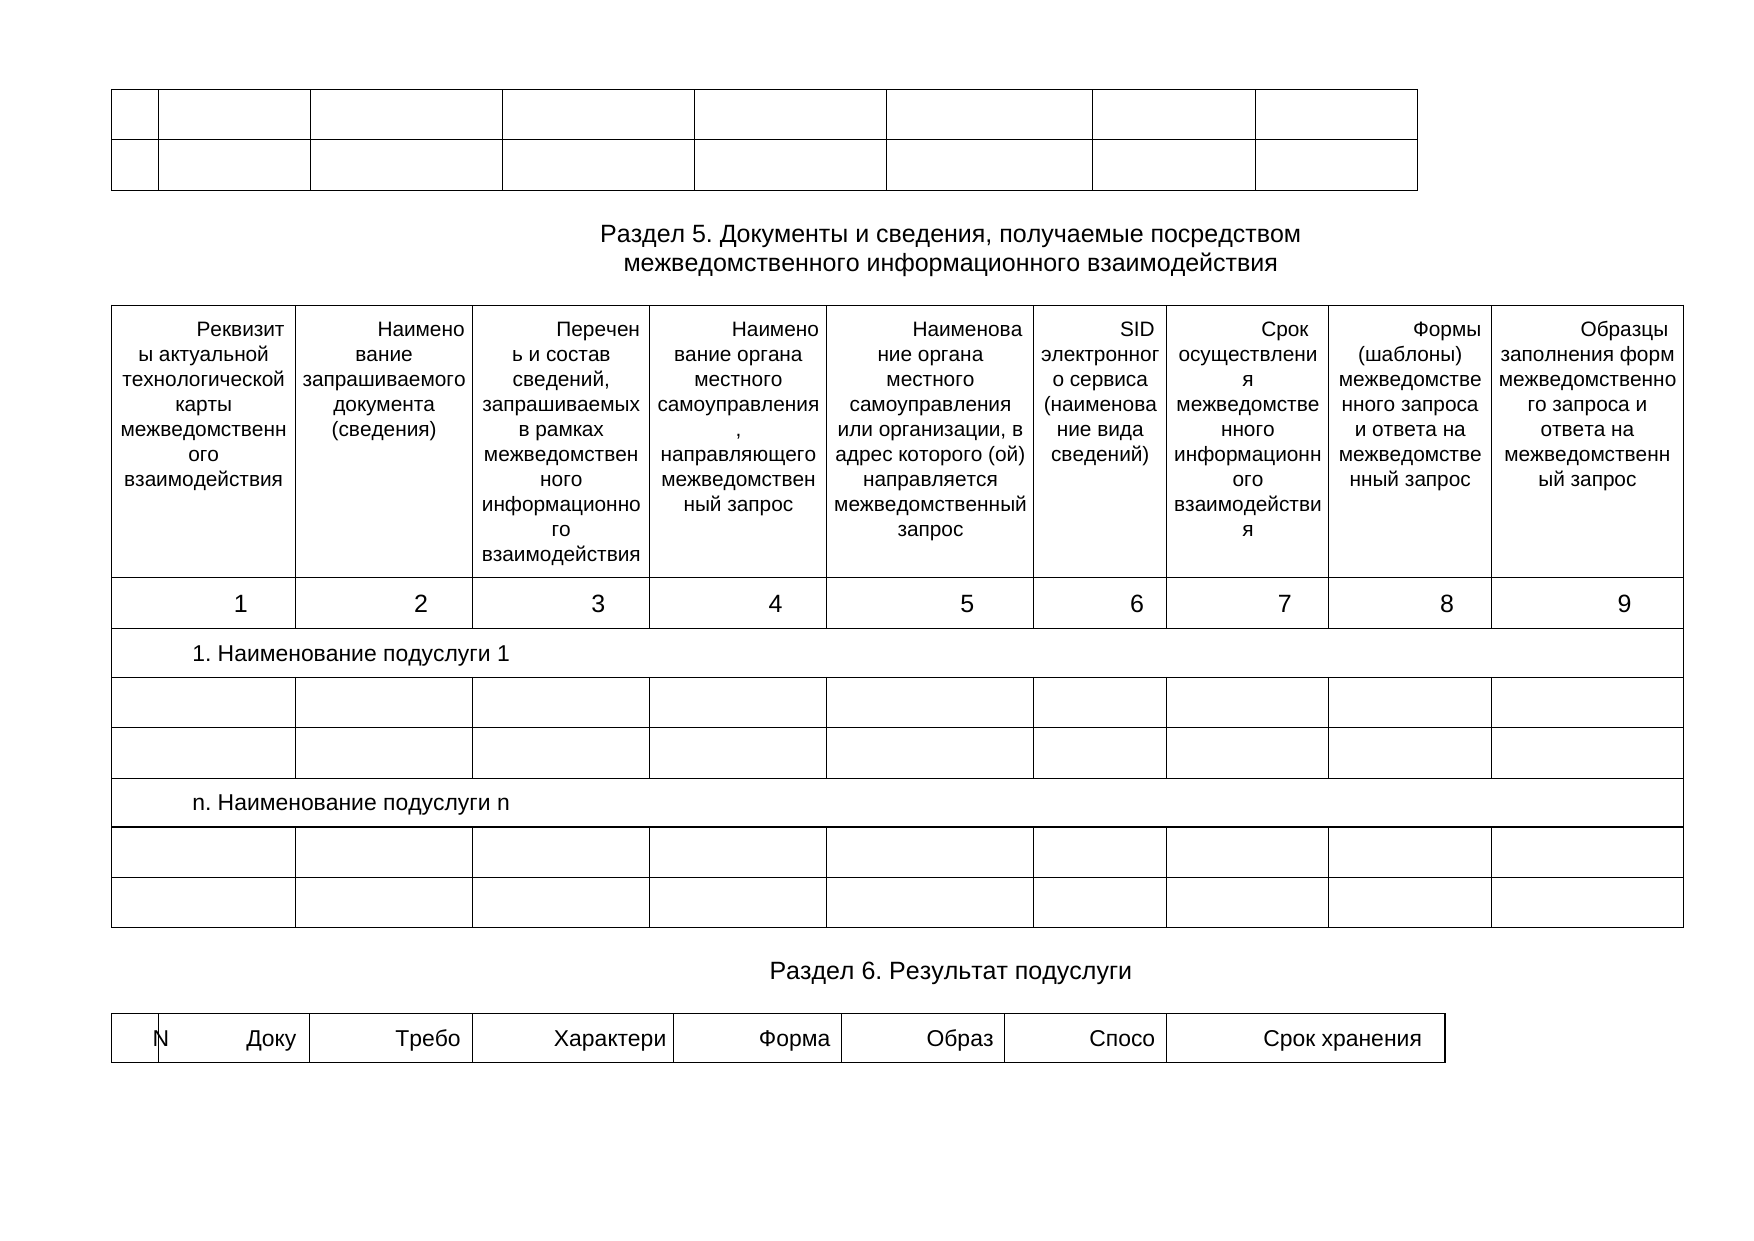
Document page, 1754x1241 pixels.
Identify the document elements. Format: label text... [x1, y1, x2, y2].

table_cell [1034, 878, 1166, 927]
table_cell [650, 878, 826, 927]
table_header Срок осуществления межведомственного информационного взаимодействия [1167, 306, 1328, 577]
table_cell [112, 828, 295, 877]
table_cell [650, 828, 826, 877]
table_cell [650, 678, 826, 727]
table_cell [112, 90, 158, 139]
table_cell [1093, 140, 1255, 189]
text Раздел 5. Документы и сведения, получаемые посредством [118, 219, 1710, 247]
table_cell [112, 728, 295, 778]
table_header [310, 1014, 472, 1062]
text межведомственного информационного взаимодействия [118, 247, 1710, 276]
table_cell 5 [827, 578, 1033, 628]
table_cell [1492, 828, 1683, 877]
table_cell [1492, 678, 1683, 727]
table_cell [473, 828, 649, 877]
table_cell n. Наименование подуслуги n [112, 779, 1683, 826]
table_header SID электронного сервиса (наименование вида сведений) [1034, 306, 1166, 577]
table_cell [650, 728, 826, 778]
table_cell [1329, 678, 1491, 727]
table_cell [112, 140, 158, 189]
table_cell [296, 828, 472, 877]
table_cell 1. Наименование подуслуги 1 [112, 629, 1683, 677]
table_cell [159, 140, 310, 189]
table_cell [112, 878, 295, 927]
table_cell 7 [1167, 578, 1328, 628]
table_header Наименование органа местного самоуправления, направляющего межведомственный запрос [650, 306, 826, 577]
table_header Образцы заполнения форм межведомственного запроса и ответа на межведомственный запрос [1492, 306, 1683, 577]
table_header Наименование запрашиваемого документа (сведения) [296, 306, 472, 577]
table_cell 1 [112, 578, 295, 628]
table_cell [473, 728, 649, 778]
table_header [1167, 1014, 1444, 1062]
table_cell [1034, 728, 1166, 778]
table_cell 3 [473, 578, 649, 628]
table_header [842, 1014, 1004, 1062]
table_cell 4 [650, 578, 826, 628]
table_cell [695, 90, 886, 139]
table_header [473, 1014, 673, 1062]
table_cell [1093, 90, 1255, 139]
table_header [1005, 1014, 1166, 1062]
table_cell [1492, 728, 1683, 778]
table_cell [887, 90, 1092, 139]
table_cell [1256, 90, 1417, 139]
table_cell [112, 678, 295, 727]
table_cell [1256, 140, 1417, 189]
table_cell [827, 678, 1033, 727]
table_cell [1329, 878, 1491, 927]
table_cell [296, 728, 472, 778]
table_cell [827, 878, 1033, 927]
table_cell [827, 828, 1033, 877]
table_cell [1167, 728, 1328, 778]
table_cell [159, 90, 310, 139]
table_cell [311, 90, 502, 139]
table_cell 2 [296, 578, 472, 628]
table_cell [296, 678, 472, 727]
table_cell [503, 140, 694, 189]
table_cell [1034, 678, 1166, 727]
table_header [159, 1014, 309, 1062]
table_header N п/п [112, 1014, 158, 1062]
table_cell 9 [1492, 578, 1683, 628]
table_cell [1167, 678, 1328, 727]
table_cell [311, 140, 502, 189]
table_header Формы (шаблоны) межведомственного запроса и ответа на межведомственный запрос [1329, 306, 1491, 577]
table_cell [1329, 828, 1491, 877]
table_cell [1167, 878, 1328, 927]
table_cell [1492, 878, 1683, 927]
table_cell [1167, 828, 1328, 877]
table_cell [887, 140, 1092, 189]
table_cell [827, 728, 1033, 778]
table_cell 6 [1034, 578, 1166, 628]
table_cell [695, 140, 886, 189]
table_cell [473, 678, 649, 727]
table_cell [1329, 728, 1491, 778]
table_header Реквизиты актуальной технологической карты межведомственного взаимодействия [112, 306, 295, 577]
table_header Наименование органа местного самоуправления или организации, в адрес которого (ой) направляется межведомственный запрос [827, 306, 1033, 577]
table_header Перечень и состав сведений, запрашиваемых в рамках межведомственного информационного взаимодействия [473, 306, 649, 577]
table_cell [296, 878, 472, 927]
text Раздел 6. Результат подуслуги [118, 956, 1710, 985]
table_cell 8 [1329, 578, 1491, 628]
table_cell [473, 878, 649, 927]
table_cell [503, 90, 694, 139]
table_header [674, 1014, 841, 1062]
table_cell [1034, 828, 1166, 877]
